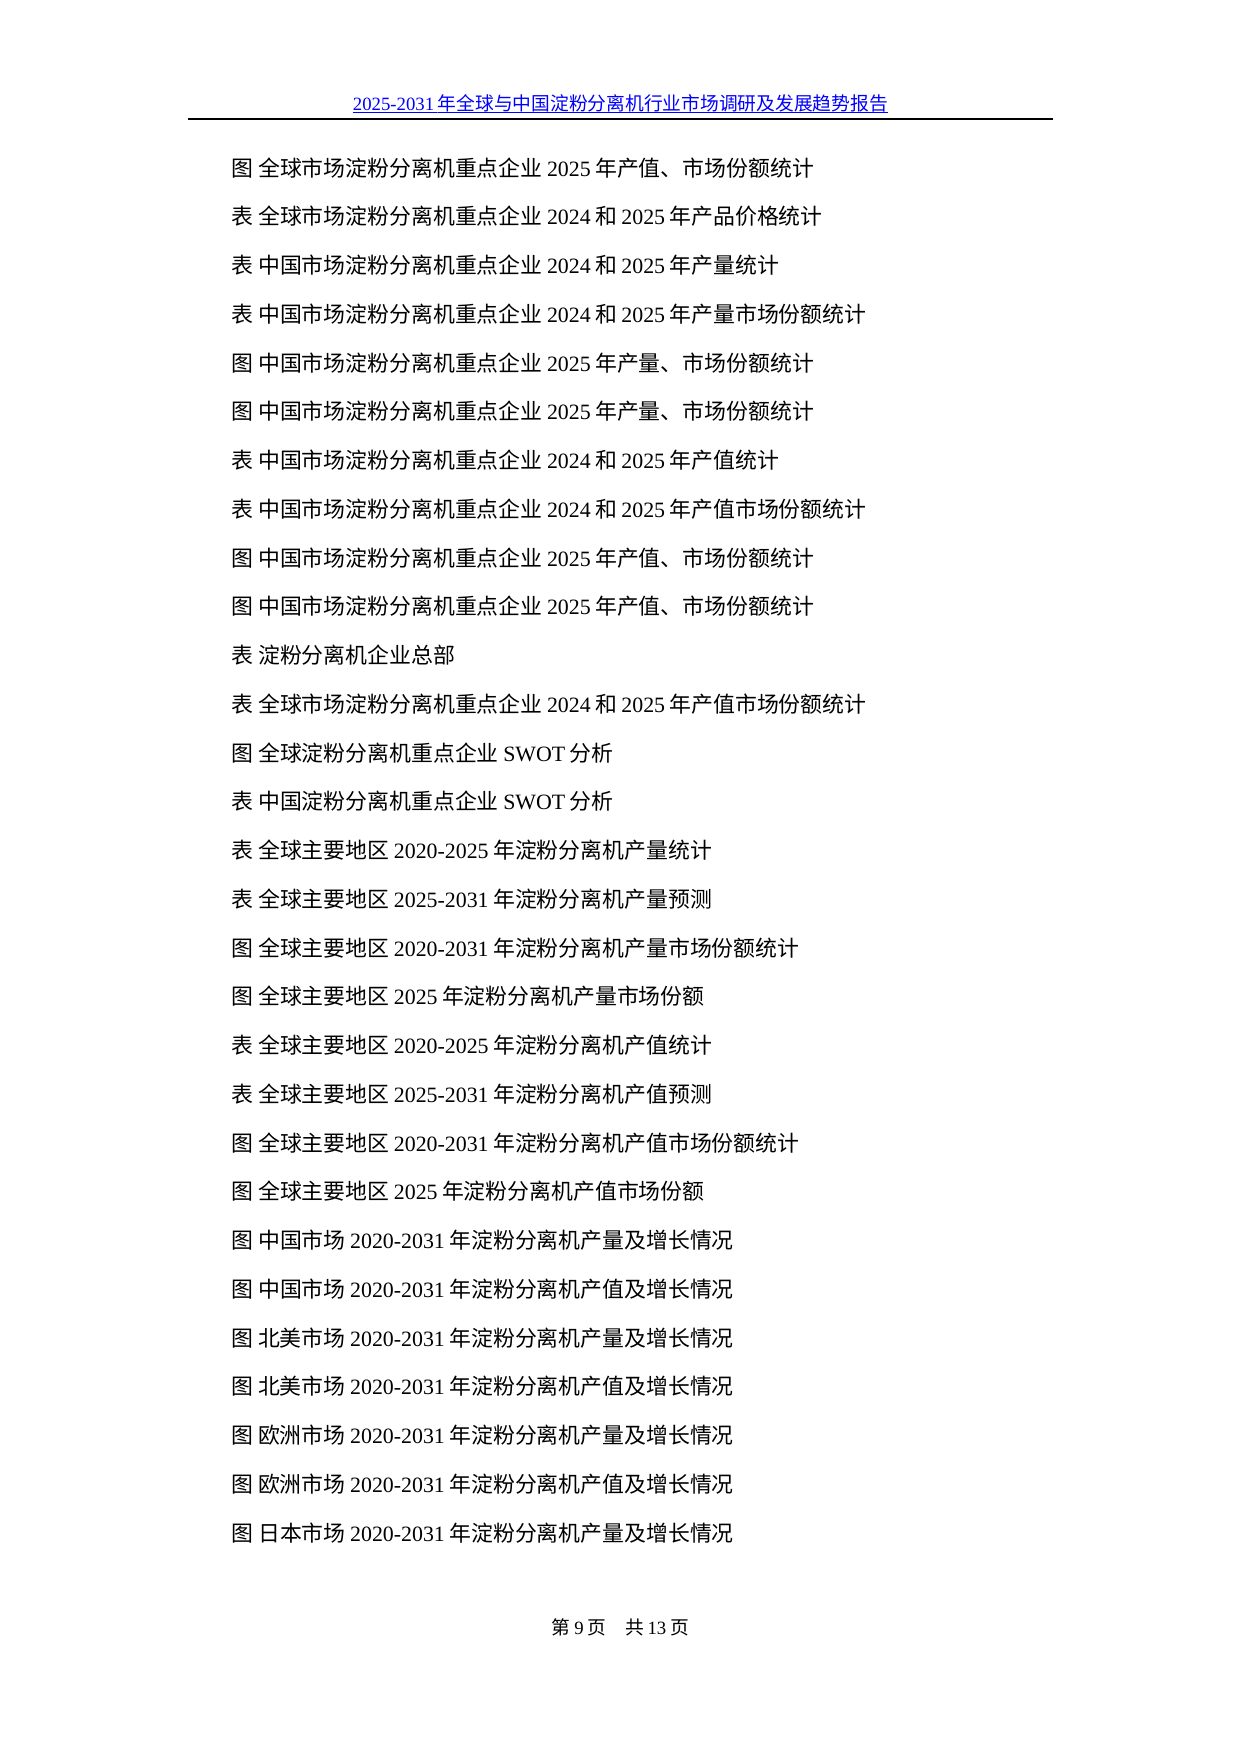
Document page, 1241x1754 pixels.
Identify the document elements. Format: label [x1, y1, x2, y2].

text [187, 150, 1053, 1548]
